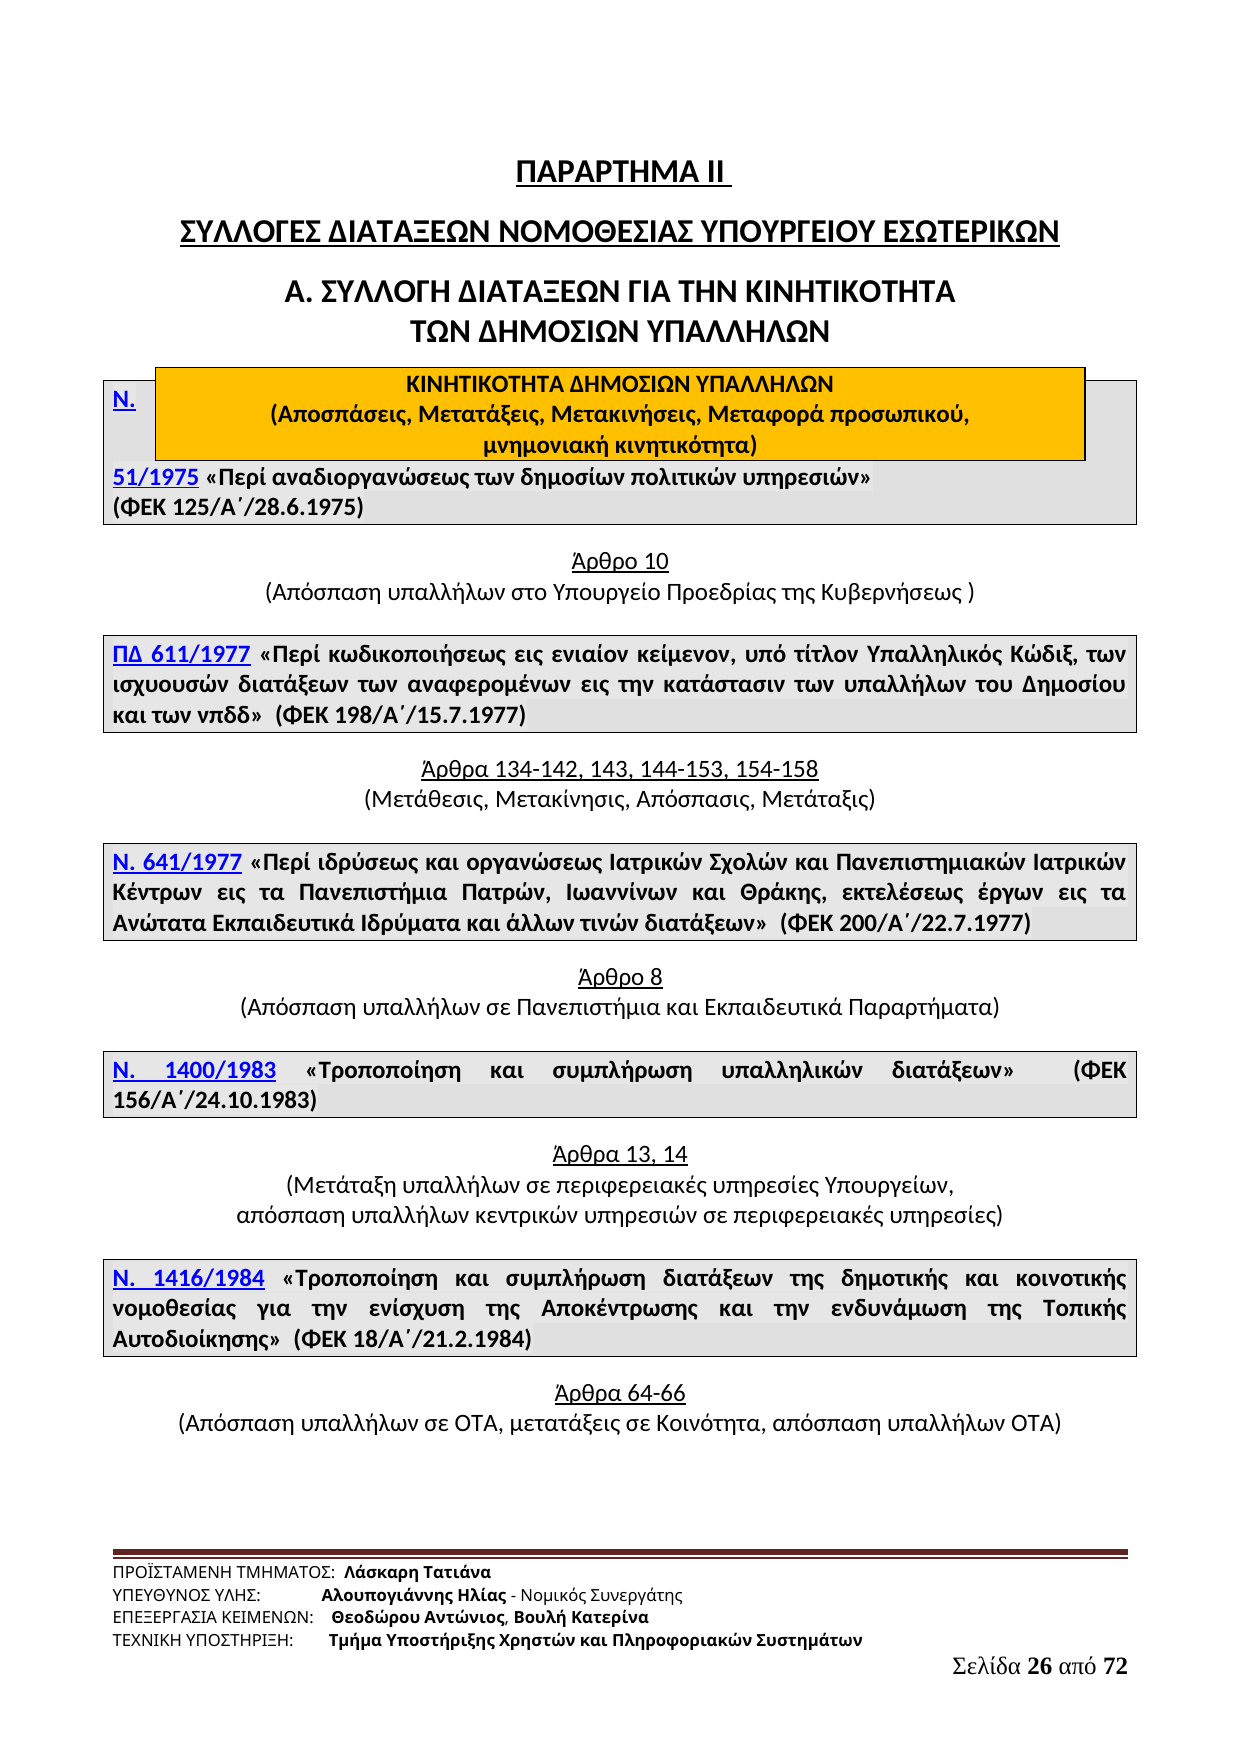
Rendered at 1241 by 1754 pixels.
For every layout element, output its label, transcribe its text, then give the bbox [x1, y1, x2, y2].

text (Απόσπαση υπαλλήλων σε ΟΤΑ, μετατάξεις σε Κοινότητα, απόσπαση υπαλλήλων ΟΤΑ) [112, 1407, 1128, 1438]
text Ν. 1416/1984 «Τροποποίηση και συμπλήρωση διατάξεων της δημοτικής και κοινοτικής νομοθεσίας για την ενίσχυση της Αποκέντρωσης και την ενδυνάμωση της Τοπικής Αυτοδιοίκησης» (ΦΕΚ 18/Α΄/21.2.1984) [104, 1260, 1136, 1356]
text Άρθρα 134-142, 143, 144-153, 154-158 [112, 753, 1128, 784]
subtitle ΣΥΛΛΟΓΕΣ ΔΙΑΤΑΞΕΩΝ ΝΟΜΟΘΕΣΙΑΣ ΥΠΟΥΡΓΕΙΟΥ ΕΣΩΤΕΡΙΚΩΝ [112, 210, 1128, 251]
text Άρθρα 13, 14 [112, 1138, 1128, 1169]
text απόσπαση υπαλλήλων κεντρικών υπηρεσιών σε περιφερειακές υπηρεσίες) [112, 1199, 1128, 1230]
text Ν. 641/1977 «Περί ιδρύσεως και οργανώσεως Ιατρικών Σχολών και Πανεπιστημιακών Ιατρικών Κέντρων εις τα Πανεπιστήμια Πατρών, Ιωαννίνων και Θράκης, εκτελέσεως έργων εις τα Ανώτατα Εκπαιδευτικά Ιδρύματα και άλλων τινών διατάξεων» (ΦΕΚ 200/Α΄/22.7.1977) [104, 844, 1136, 940]
text (Απόσπαση υπαλλήλων σε Πανεπιστήμια και Εκπαιδευτικά Παραρτήματα) [112, 992, 1128, 1022]
text Άρθρο 10 [112, 545, 1128, 576]
subtitle ΠΑΡΑΡΤΗΜΑ II [112, 150, 1128, 191]
text (Μετάταξη υπαλλήλων σε περιφερειακές υπηρεσίες Υπουργείων, [112, 1169, 1128, 1199]
text ΤΩΝ ΔΗΜΟΣΙΩΝ ΥΠΑΛΛΗΛΩΝ [112, 311, 1128, 351]
table_header ΚΙΝΗΤΙΚΟΤΗΤΑ ΔΗΜΟΣΙΩΝ ΥΠΑΛΛΗΛΩΝ (Αποσπάσεις, Μετατάξεις, Μετακινήσεις, Μεταφορά προσωπικού, μνημονιακή κινητικότητα) [156, 368, 1084, 460]
text Άρθρο 8 [112, 961, 1128, 992]
text ΠΔ 611/1977 «Περί κωδικοποιήσεως εις ενιαίον κείμενον, υπό τίτλον Υπαλληλικός Κώδιξ, των ισχυουσών διατάξεων των αναφερομένων εις την κατάστασιν των υπαλλήλων του Δημοσίου και των νπδδ» (ΦΕΚ 198/Α΄/15.7.1977) [104, 636, 1136, 732]
text (ΦΕΚ 125/Α΄/28.6.1975) [104, 488, 1136, 524]
text Α. ΣΥΛΛΟΓΗ ΔΙΑΤΑΞΕΩΝ ΓΙΑ ΤΗΝ ΚΙΝΗΤΙΚΟΤΗΤΑ [112, 270, 1128, 311]
text Ν. 51/1975 «Περί αναδιοργανώσεως των δημοσίων πολιτικών υπηρεσιών» [873, 381, 1136, 488]
text (Μετάθεσις, Μετακίνησις, Απόσπασις, Μετάταξις) [112, 784, 1128, 814]
text Ν. 1400/1983 «Τροποποίηση και συμπλήρωση υπαλληλικών διατάξεων» (ΦΕΚ 156/Α΄/24.10.1983) [104, 1052, 1136, 1117]
text Άρθρα 64-66 [112, 1377, 1128, 1407]
text Ν. 51/1975 «Περί αναδιοργανώσεως των δημοσίων πολιτικών υπηρεσιών» [104, 381, 155, 488]
text (Απόσπαση υπαλλήλων στο Υπουργείο Προεδρίας της Κυβερνήσεως ) [112, 576, 1128, 606]
